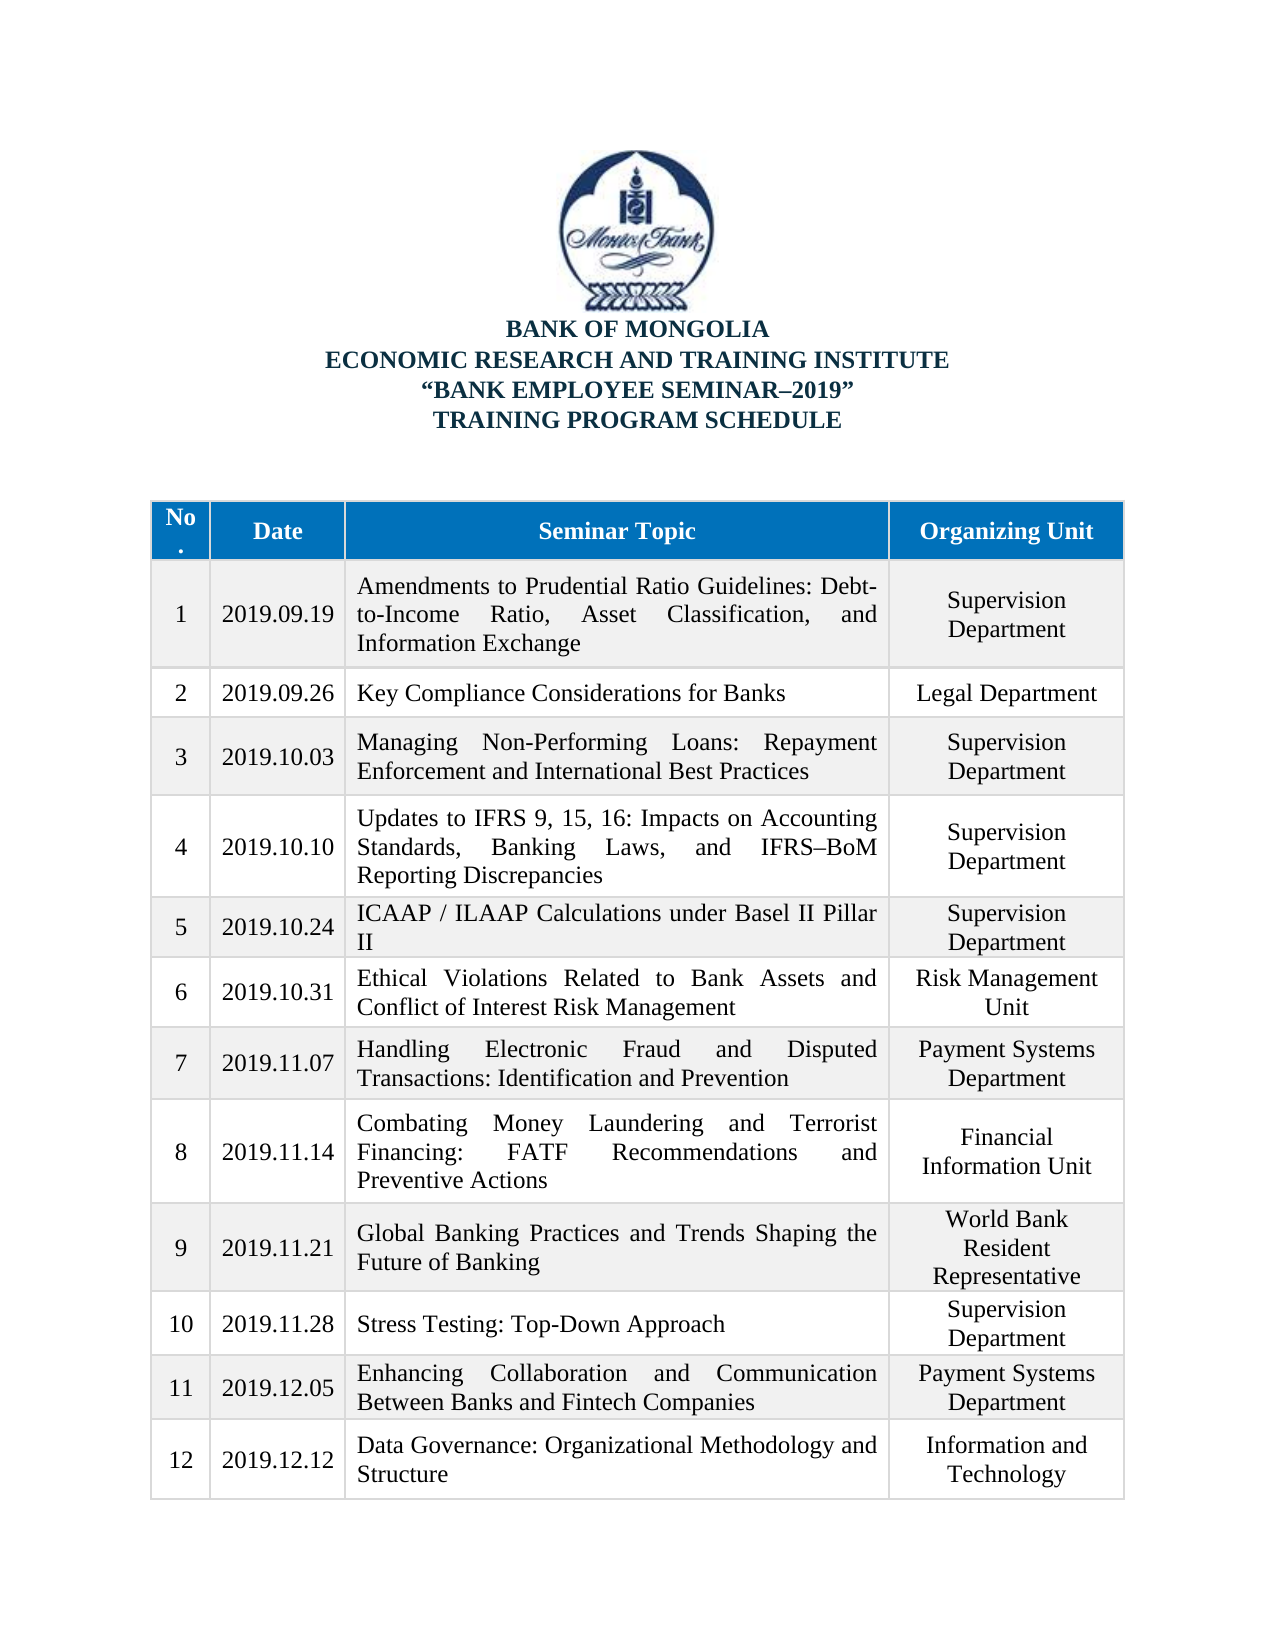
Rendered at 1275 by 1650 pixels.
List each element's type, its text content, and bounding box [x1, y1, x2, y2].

text Bank of Mongolia [150, 314, 1125, 343]
table_cell Global Banking Practices and Trends Shaping the Future of Banking [346, 1204, 888, 1290]
table_cell 10 [152, 1292, 209, 1354]
table_cell 2019.11.28 [211, 1292, 344, 1354]
table_cell 2019.10.03 [211, 718, 344, 794]
table_header No. [152, 502, 209, 559]
table_cell 6 [152, 958, 209, 1026]
table_cell 8 [152, 1100, 209, 1202]
table_cell 2019.12.12 [211, 1420, 344, 1498]
table_cell 2019.09.19 [211, 561, 344, 666]
table_cell 5 [152, 898, 209, 956]
table_cell Risk Management Unit [890, 958, 1123, 1026]
table_cell Supervision Department [890, 561, 1123, 666]
table_cell Legal Department [890, 669, 1123, 716]
table_cell 2019.10.31 [211, 958, 344, 1026]
table_cell Supervision Department [890, 1292, 1123, 1354]
table_cell 12 [152, 1420, 209, 1498]
table_cell Ethical Violations Related to Bank Assets and Conflict of Interest Risk Management [346, 958, 888, 1026]
table_cell 2019.11.14 [211, 1100, 344, 1202]
table_cell Enhancing Collaboration and Communication Between Banks and Fintech Companies [346, 1356, 888, 1418]
text “Bank Employee Seminar–2019” Training Program Schedule [150, 375, 1125, 434]
table_cell Supervision Department [890, 718, 1123, 794]
table_cell Combating Money Laundering and Terrorist Financing: FATF Recommendations and Preventive Actions [346, 1100, 888, 1202]
text Economic Research and Training Institute [150, 345, 1125, 373]
picture [556, 150, 719, 313]
table_cell 4 [152, 796, 209, 896]
table_cell 2019.12.05 [211, 1356, 344, 1418]
table_cell Updates to IFRS 9, 15, 16: Impacts on Accounting Standards, Banking Laws, and IFRS–BoM Reporting Discrepancies [346, 796, 888, 896]
table_cell Financial Information Unit [890, 1100, 1123, 1202]
table_cell 2019.10.10 [211, 796, 344, 896]
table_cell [346, 1420, 888, 1498]
table_cell 3 [152, 718, 209, 794]
table_cell 1 [152, 561, 209, 666]
table_cell Managing Non-Performing Loans: Repayment Enforcement and International Best Practices [346, 718, 888, 794]
table_header Date [211, 502, 344, 559]
table_cell Supervision Department [890, 796, 1123, 896]
table_cell Key Compliance Considerations for Banks [346, 669, 888, 716]
table_header Organizing Unit [890, 502, 1123, 559]
table_cell 2019.10.24 [211, 898, 344, 956]
table_cell Stress Testing: Top-Down Approach [346, 1292, 888, 1354]
table_cell Payment Systems Department [890, 1356, 1123, 1418]
table_cell 2 [152, 669, 209, 716]
table_cell Supervision Department [890, 898, 1123, 956]
table_cell 11 [152, 1356, 209, 1418]
table_cell 2019.09.26 [211, 669, 344, 716]
table_cell 2019.11.07 [211, 1028, 344, 1098]
table_cell Payment Systems Department [890, 1028, 1123, 1098]
table_cell 9 [152, 1204, 209, 1290]
table_cell Handling Electronic Fraud and Disputed Transactions: Identification and Prevention [346, 1028, 888, 1098]
table_header Seminar Topic [346, 502, 888, 559]
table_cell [890, 1420, 1123, 1498]
table_cell 2019.11.21 [211, 1204, 344, 1290]
table_cell ICAAP / ILAAP Calculations under Basel II Pillar II [346, 898, 888, 956]
table_cell World Bank Resident Representative [890, 1204, 1123, 1290]
table_cell 7 [152, 1028, 209, 1098]
table_cell Amendments to Prudential Ratio Guidelines: Debt-to-Income Ratio, Asset Classification, and Information Exchange [346, 561, 888, 666]
